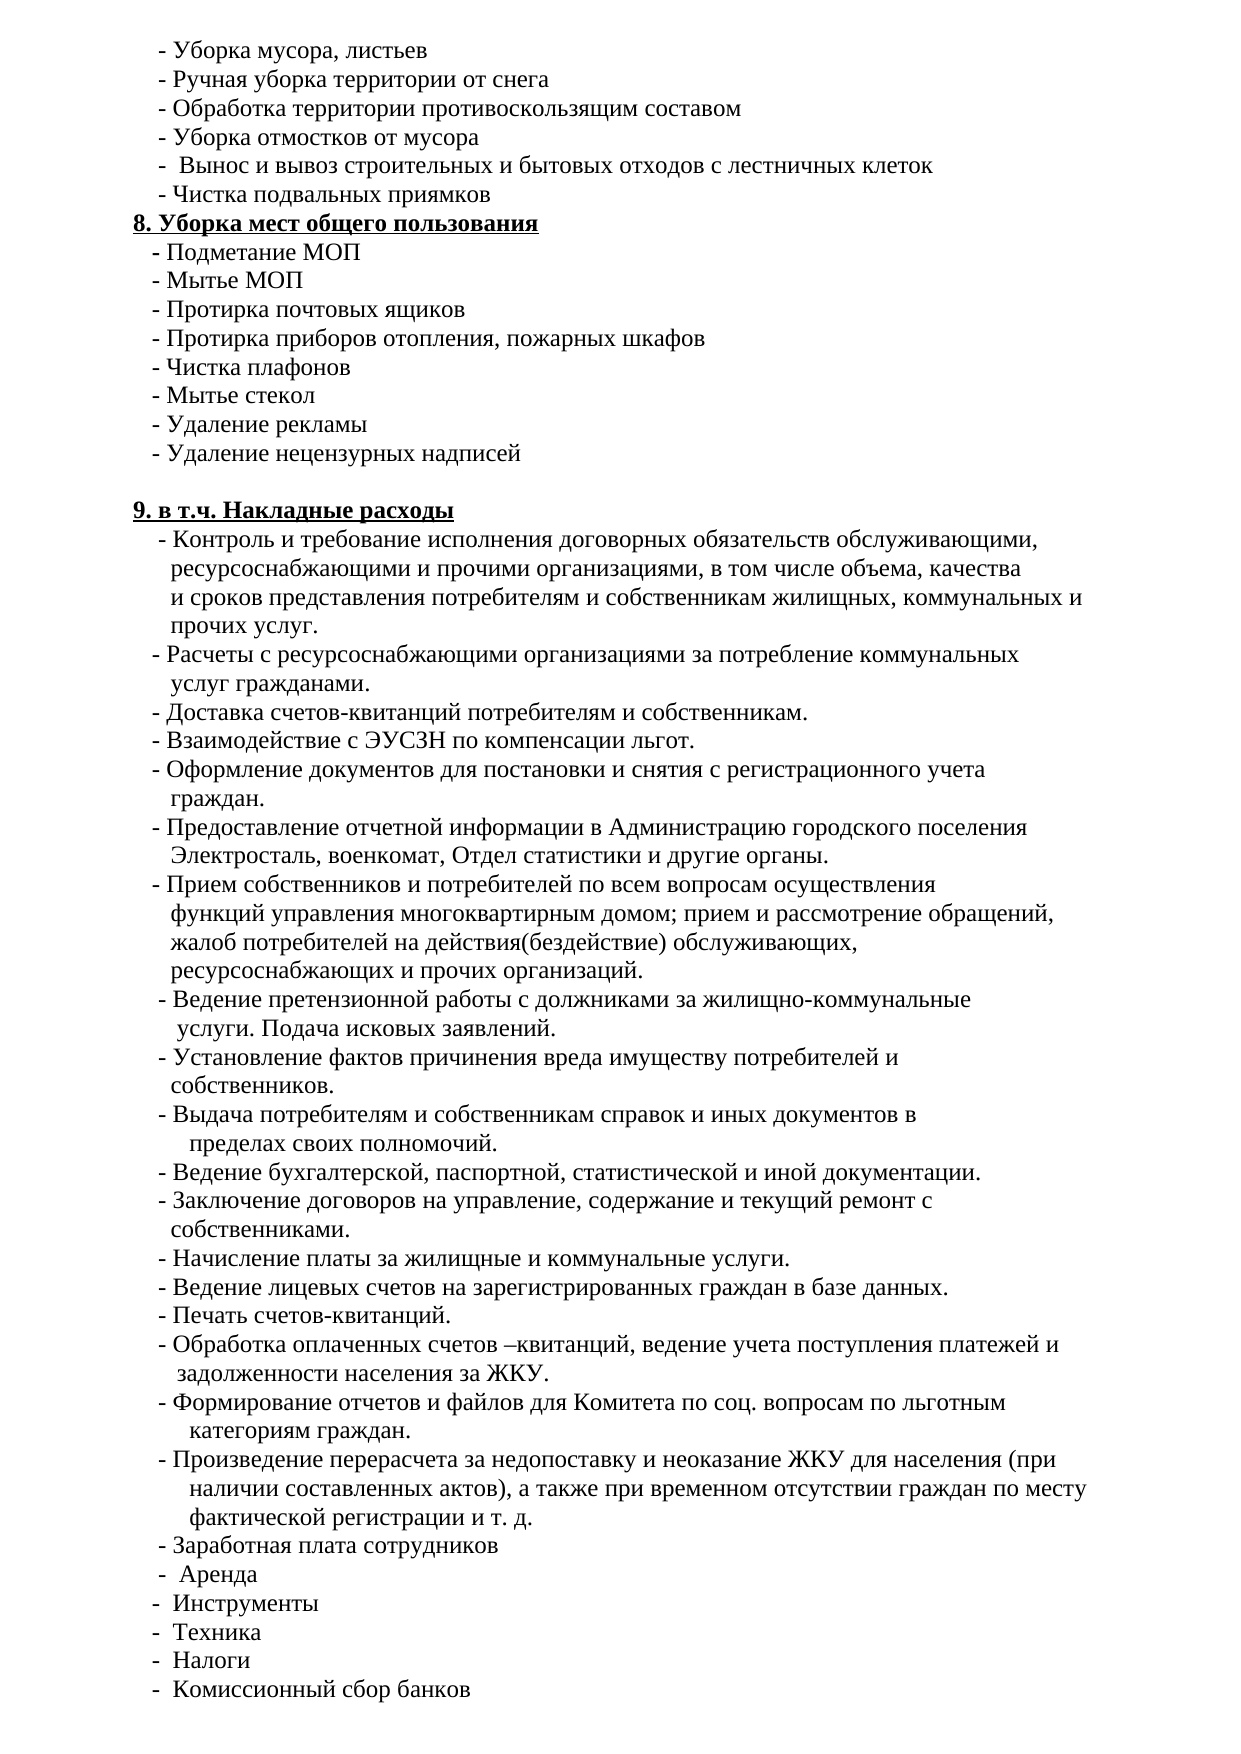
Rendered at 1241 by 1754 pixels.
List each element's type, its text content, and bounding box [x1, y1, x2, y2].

text - Доставка счетов-квитанций потребителям и собственникам. [133, 697, 1137, 725]
text - Обработка оплаченных счетов –квитанций, ведение учета поступления платежей и [133, 1329, 1137, 1358]
text ресурсоснабжающих и прочих организаций. [133, 955, 1137, 984]
text - Обработка территории противоскользящим составом [133, 93, 1137, 122]
text пределах своих полномочий. [133, 1128, 1137, 1157]
text - Выдача потребителям и собственникам справок и иных документов в [133, 1099, 1137, 1128]
text - Предоставление отчетной информации в Администрацию городского поселения [133, 812, 1137, 840]
text - Произведение перерасчета за недопоставку и неоказание ЖКУ для населения (при [133, 1444, 1137, 1473]
text собственниками. [133, 1214, 1137, 1243]
text - Заключение договоров на управление, содержание и текущий ремонт с [133, 1185, 1137, 1214]
text задолженности населения за ЖКУ. [133, 1358, 1137, 1387]
text ресурсоснабжающими и прочими организациями, в том числе объема, качества [133, 553, 1137, 582]
text - Протирка приборов отопления, пожарных шкафов [133, 323, 1137, 352]
text наличии составленных актов), а также при временном отсутствии граждан по месту [133, 1473, 1137, 1502]
text - Уборка мусора, листьев [133, 35, 1137, 64]
text - Аренда [133, 1559, 1137, 1588]
text - Удаление нецензурных надписей [133, 438, 1137, 467]
text - Ведение лицевых счетов на зарегистрированных граждан в базе данных. [133, 1272, 1137, 1300]
text собственников. [133, 1070, 1137, 1099]
text 8. Уборка мест общего пользования [133, 208, 1137, 237]
text - Налоги [133, 1645, 1137, 1674]
text - Заработная плата сотрудников [133, 1530, 1137, 1559]
text услуг гражданами. [133, 668, 1137, 697]
text - Уборка отмостков от мусора [133, 122, 1137, 150]
text - Контроль и требование исполнения договорных обязательств обслуживающими, [133, 524, 1137, 553]
text - Чистка подвальных приямков [133, 179, 1137, 208]
text 9. в т.ч. Накладные расходы [133, 495, 1137, 524]
text - Взаимодействие с ЭУСЗН по компенсации льгот. [133, 725, 1137, 754]
text - Вынос и вывоз строительных и бытовых отходов с лестничных клеток [133, 150, 1137, 179]
text - Мытье стекол [133, 380, 1137, 409]
text - Прием собственников и потребителей по всем вопросам осуществления [133, 869, 1137, 898]
text - Мытье МОП [133, 265, 1137, 294]
text - Расчеты с ресурсоснабжающими организациями за потребление коммунальных [133, 639, 1137, 668]
text - Формирование отчетов и файлов для Комитета по соц. вопросам по льготным [133, 1387, 1137, 1415]
text - Чистка плафонов [133, 352, 1137, 380]
text - Печать счетов-квитанций. [133, 1300, 1137, 1329]
text - Установление фактов причинения вреда имуществу потребителей и [133, 1042, 1137, 1070]
text - Ведение претензионной работы с должниками за жилищно-коммунальные [133, 984, 1137, 1013]
text Электросталь, военкомат, Отдел статистики и другие органы. [133, 840, 1137, 869]
text - Протирка почтовых ящиков [133, 294, 1137, 323]
text - Инструменты [133, 1588, 1137, 1617]
text услуги. Подача исковых заявлений. [133, 1013, 1137, 1042]
text - Ведение бухгалтерской, паспортной, статистической и иной документации. [133, 1157, 1137, 1185]
text - Начисление платы за жилищные и коммунальные услуги. [133, 1243, 1137, 1272]
text жалоб потребителей на действия(бездействие) обслуживающих, [133, 927, 1137, 955]
text граждан. [133, 783, 1137, 812]
text - Удаление рекламы [133, 409, 1137, 438]
text и сроков представления потребителям и собственникам жилищных, коммунальных и [133, 582, 1137, 610]
text категориям граждан. [133, 1415, 1137, 1444]
text - Ручная уборка территории от снега [133, 64, 1137, 93]
text прочих услуг. [133, 610, 1137, 639]
text - Оформление документов для постановки и снятия с регистрационного учета [133, 754, 1137, 783]
text - Подметание МОП [133, 237, 1137, 265]
text функций управления многоквартирным домом; прием и рассмотрение обращений, [133, 898, 1137, 927]
text фактической регистрации и т. д. [133, 1502, 1137, 1530]
text - Комиссионный сбор банков [133, 1674, 1137, 1703]
text - Техника [133, 1617, 1137, 1645]
